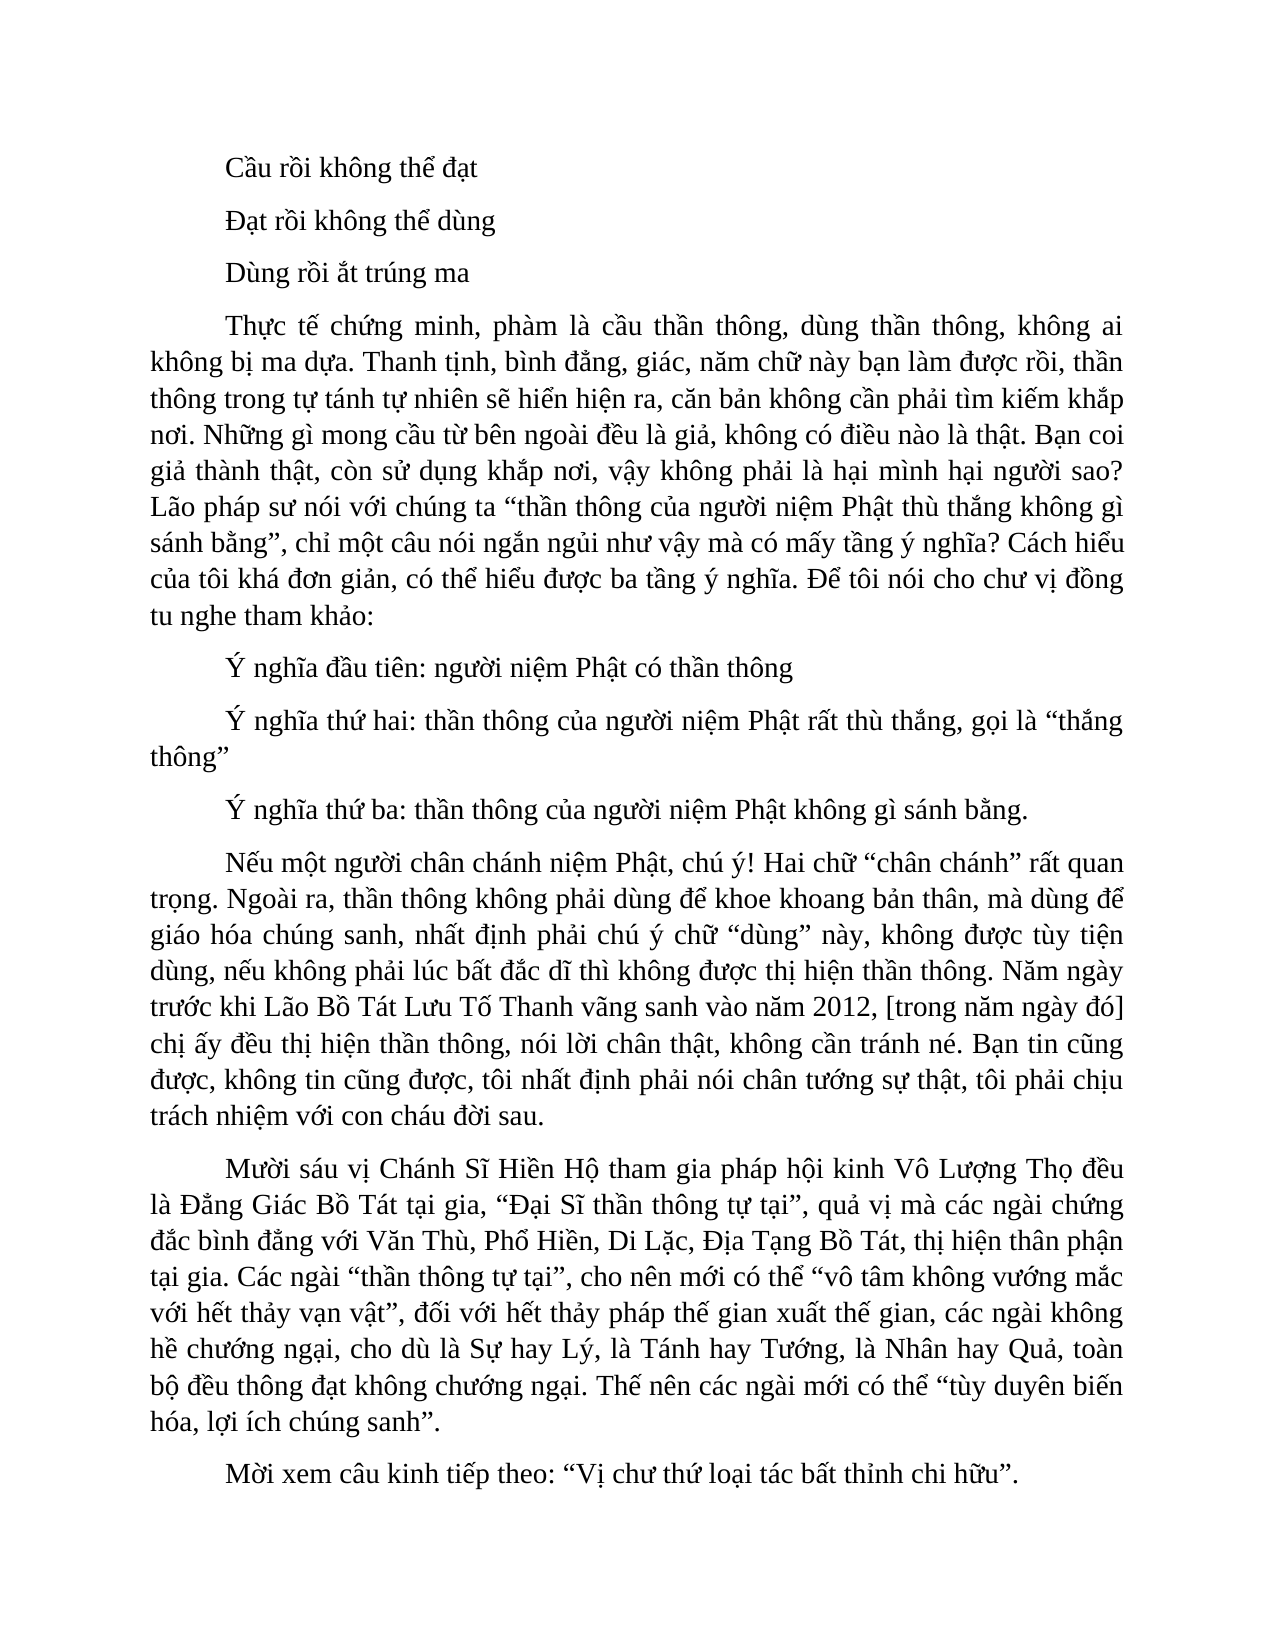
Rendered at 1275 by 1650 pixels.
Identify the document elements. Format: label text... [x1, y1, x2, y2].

text Nếu một người chân chánh niệm Phật, chú ý! Hai chữ “chân chánh” rất quan trọng. Ngoài ra, thần thông không phải dùng để khoe khoang bản thân, mà dùng để giáo hóa chúng sanh, nhất định phải chú ý chữ “dùng” này, không được tùy tiện dùng, nếu không phải lúc bất đắc dĩ thì không được thị hiện thần thông. Năm ngày trước khi Lão Bồ Tát Lưu Tố Thanh vãng sanh vào năm 2012, [trong năm ngày đó] chị ấy đều thị hiện thần thông, nói lời chân thật, không cần tránh né. Bạn tin cũng được, không tin cũng được, tôi nhất định phải nói chân tướng sự thật, tôi phải chịu trách nhiệm với con cháu đời sau. [150, 845, 1125, 1132]
text Ý nghĩa thứ hai: thần thông của người niệm Phật rất thù thắng, gọi là “thắng thông” [150, 703, 1125, 773]
text Ý nghĩa đầu tiên: người niệm Phật có thần thông [150, 650, 1125, 684]
text Mời xem câu kinh tiếp theo: “Vị chư thứ loại tác bất thỉnh chi hữu”. [150, 1457, 1125, 1490]
text Cầu rồi không thể đạt [150, 150, 1125, 183]
text Đạt rồi không thể dùng [150, 203, 1125, 236]
text Ý nghĩa thứ ba: thần thông của người niệm Phật không gì sánh bằng. [150, 792, 1125, 826]
text Dùng rồi ắt trúng ma [150, 256, 1125, 289]
text Thực tế chứng minh, phàm là cầu thần thông, dùng thần thông, không ai không bị ma dựa. Thanh tịnh, bình đẳng, giác, năm chữ này bạn làm được rồi, thần thông trong tự tánh tự nhiên sẽ hiển hiện ra, căn bản không cần phải tìm kiếm khắp nơi. Những gì mong cầu từ bên ngoài đều là giả, không có điều nào là thật. Bạn coi giả thành thật, còn sử dụng khắp nơi, vậy không phải là hại mình hại người sao? Lão pháp sư nói với chúng ta “thần thông của người niệm Phật thù thắng không gì sánh bằng”, chỉ một câu nói ngắn ngủi như vậy mà có mấy tầng ý nghĩa? Cách hiểu của tôi khá đơn giản, có thể hiểu được ba tầng ý nghĩa. Để tôi nói cho chư vị đồng tu nghe tham khảo: [150, 308, 1125, 631]
text Mười sáu vị Chánh Sĩ Hiền Hộ tham gia pháp hội kinh Vô Lượng Thọ đều là Đẳng Giác Bồ Tát tại gia, “Đại Sĩ thần thông tự tại”, quả vị mà các ngài chứng đắc bình đẳng với Văn Thù, Phổ Hiền, Di Lặc, Địa Tạng Bồ Tát, thị hiện thân phận tại gia. Các ngài “thần thông tự tại”, cho nên mới có thể “vô tâm không vướng mắc với hết thảy vạn vật”, đối với hết thảy pháp thế gian xuất thế gian, các ngài không hề chướng ngại, cho dù là Sự hay Lý, là Tánh hay Tướng, là Nhân hay Quả, toàn bộ đều thông đạt không chướng ngại. Thế nên các ngài mới có thể “tùy duyên biến hóa, lợi ích chúng sanh”. [150, 1151, 1125, 1437]
